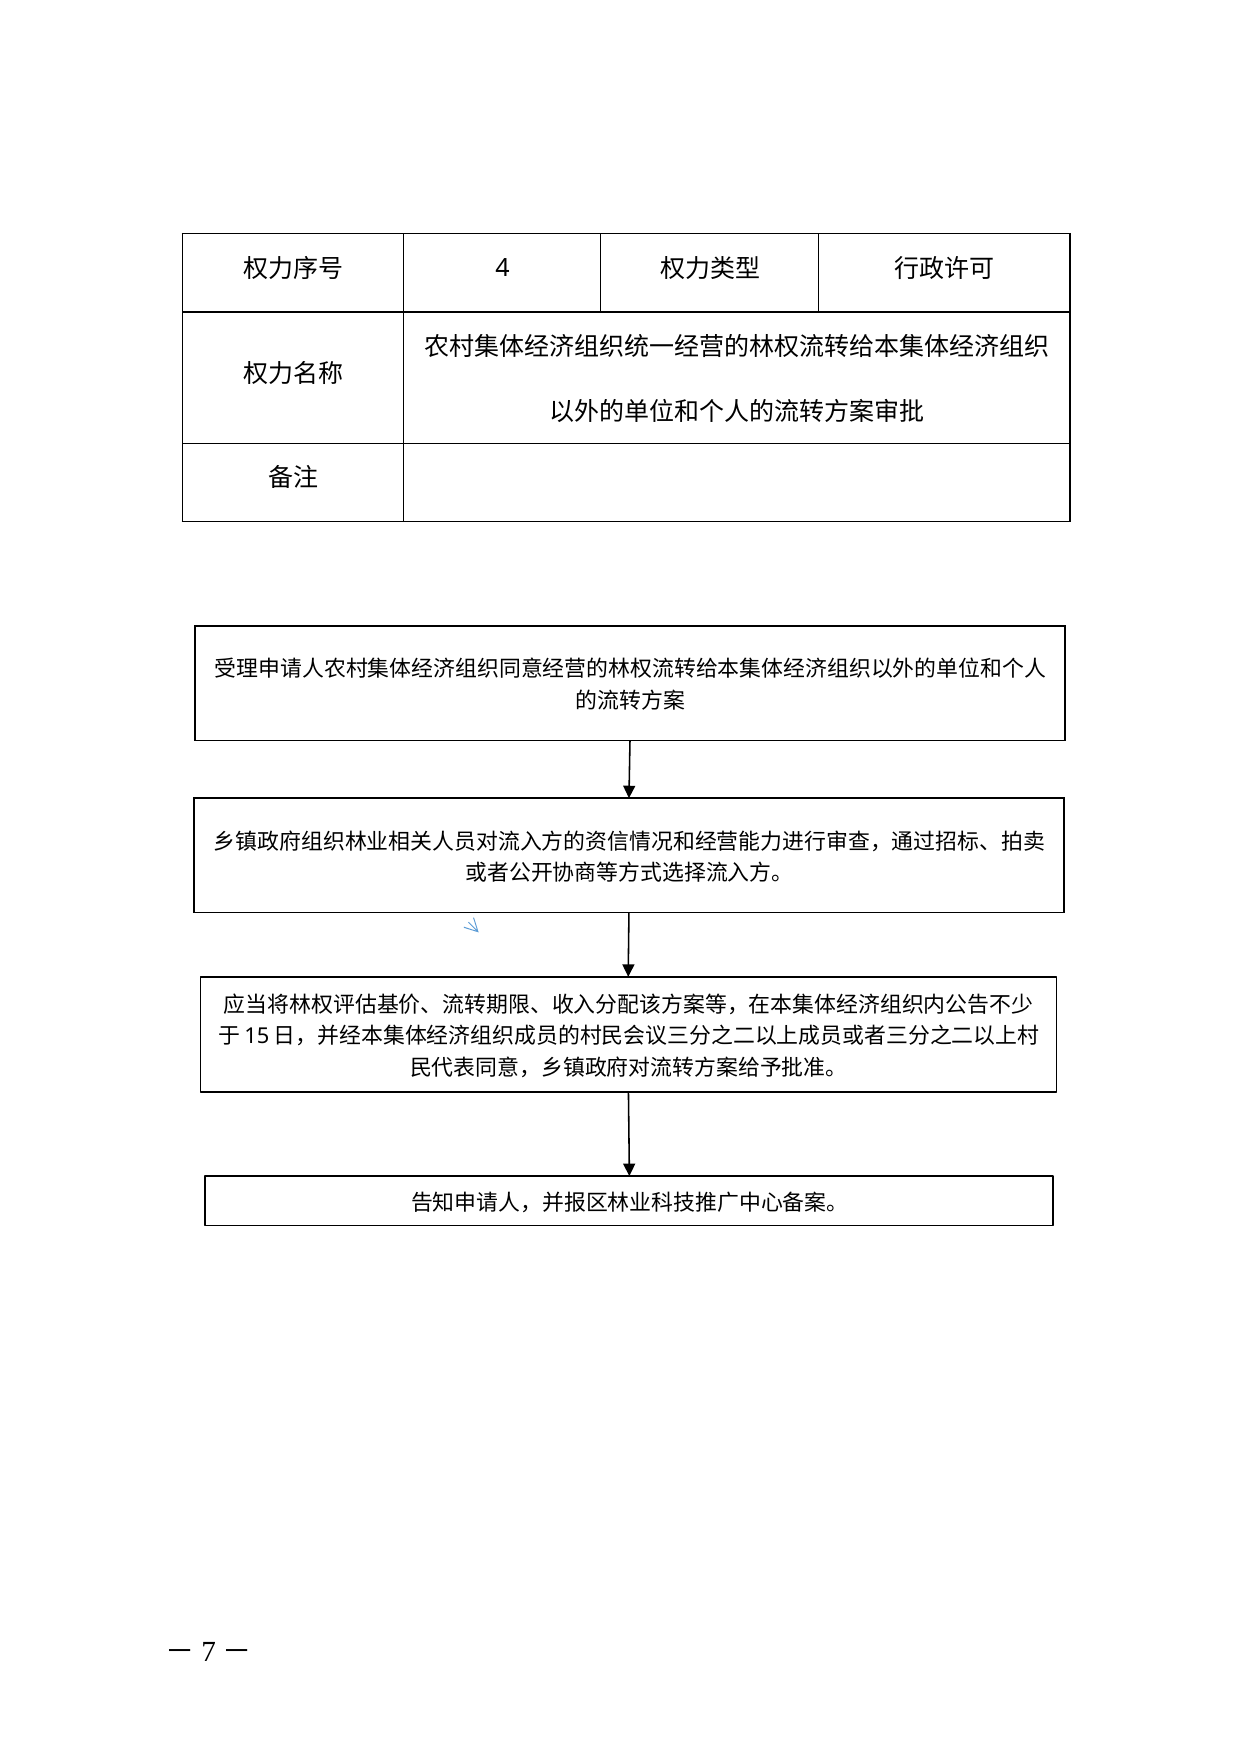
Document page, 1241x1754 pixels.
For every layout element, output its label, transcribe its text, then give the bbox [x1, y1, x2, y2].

table_cell 权力名称 [183, 313, 403, 442]
table_header 4 [404, 234, 600, 311]
table_cell 农村集体经济组织统一经营的林权流转给本集体经济组织以外的单位和个人的流转方案审批 [404, 313, 1069, 442]
table_header 权力序号 [183, 234, 403, 311]
table_header 行政许可 [819, 234, 1069, 311]
table_header 权力类型 [601, 234, 818, 311]
table_cell [404, 444, 1069, 521]
table_cell 备注 [183, 444, 403, 521]
